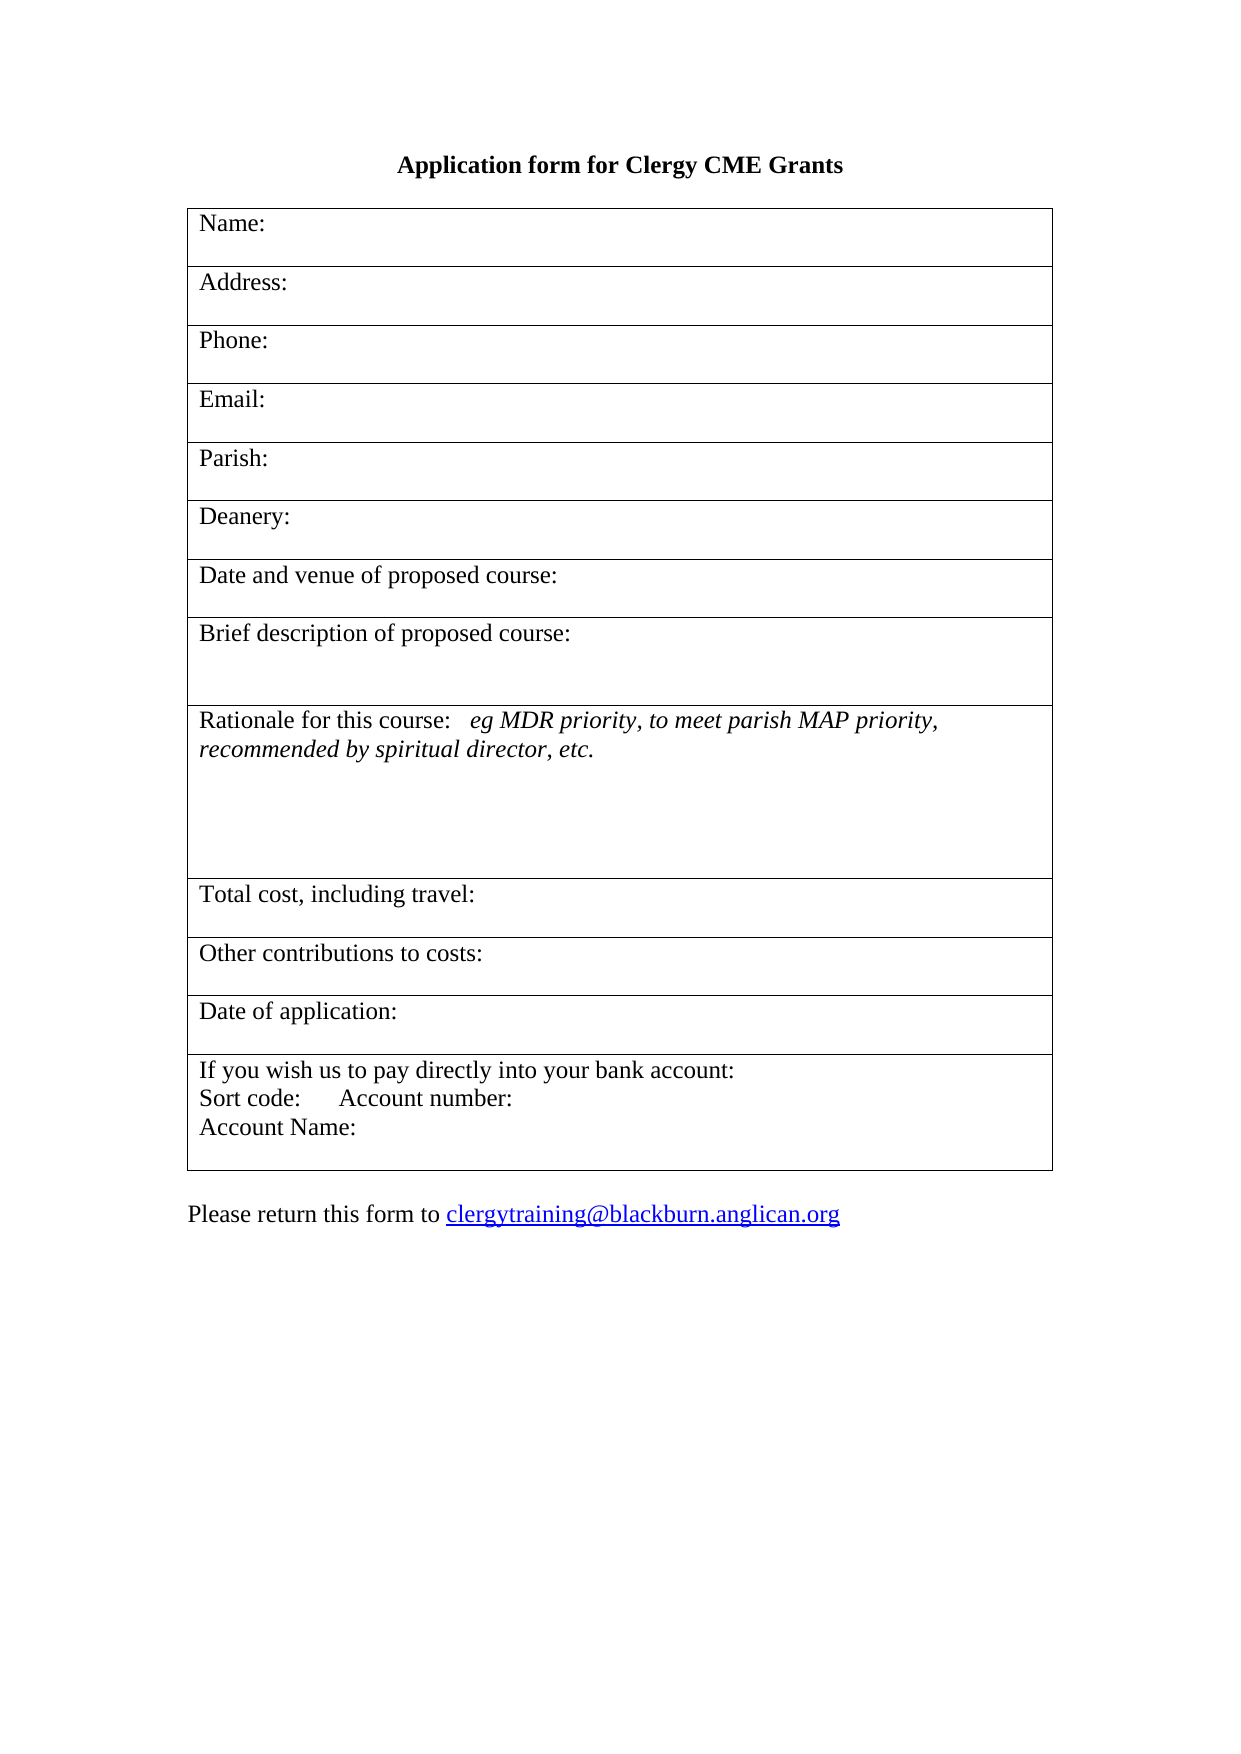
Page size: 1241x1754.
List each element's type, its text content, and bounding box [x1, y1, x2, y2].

table_cell Other contributions to costs: [188, 938, 1052, 995]
table_cell Phone: [188, 326, 1052, 383]
table_header Name: [188, 209, 1052, 266]
table_cell Total cost, including travel: [188, 879, 1052, 937]
table_cell If you wish us to pay directly into your bank account: Sort code: Account number: Account Name: [188, 1055, 1052, 1170]
text Please return this form to clergytraining@blackburn.anglican.org [187, 1199, 1053, 1228]
table_cell Date and venue of proposed course: [188, 560, 1052, 617]
table_cell Date of application: [188, 996, 1052, 1054]
table_cell Email: [188, 384, 1052, 442]
table_cell Deanery: [188, 501, 1052, 559]
table_cell Brief description of proposed course: [188, 618, 1052, 704]
text Application form for Clergy CME Grants [187, 150, 1053, 179]
table_cell Rationale for this course: eg MDR priority, to meet parish MAP priority, recommended by spiritual director, etc. [188, 706, 1052, 878]
table_cell Parish: [188, 443, 1052, 500]
table_cell Address: [188, 267, 1052, 324]
